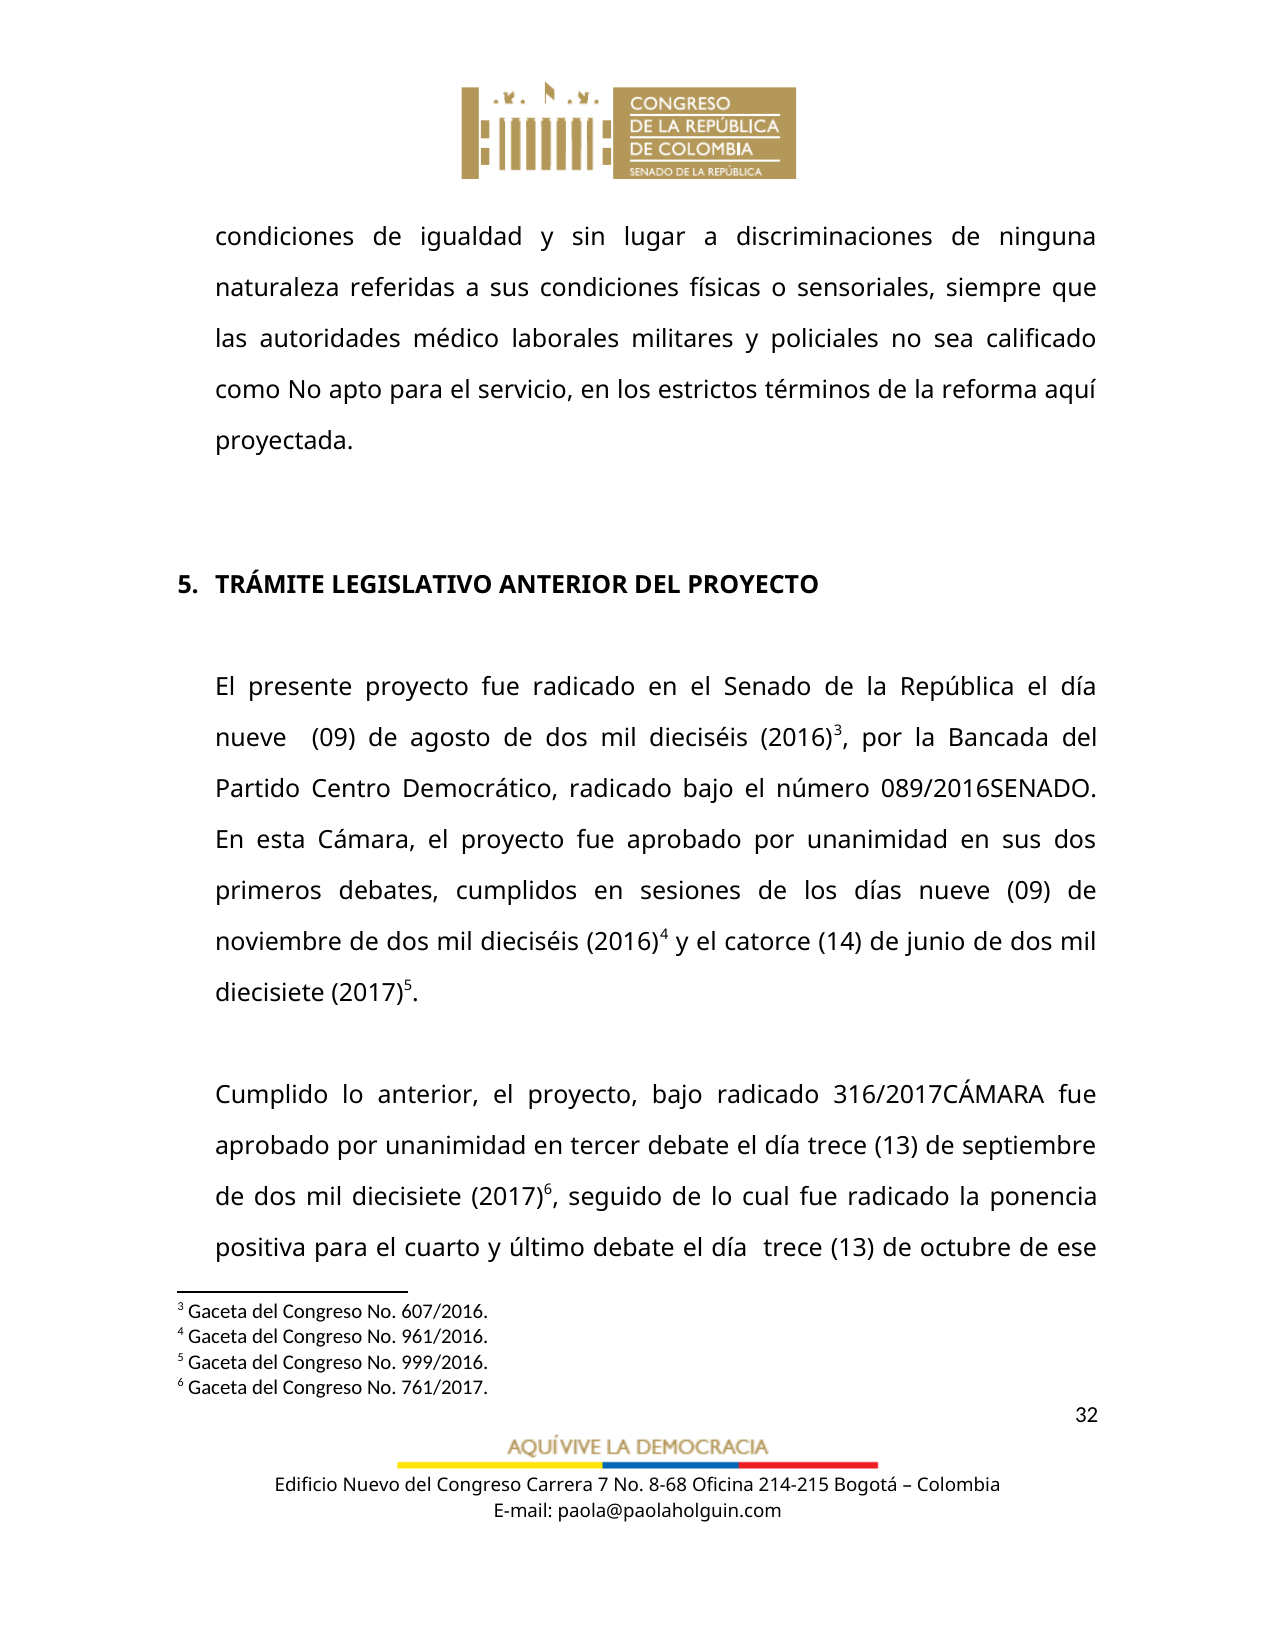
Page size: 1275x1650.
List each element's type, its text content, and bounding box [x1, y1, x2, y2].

picture [382, 1427, 893, 1472]
picture [461, 81, 797, 179]
list TRÁMITE LEGISLATIVO ANTERIOR DEL PROYECTO [177, 566, 1098, 600]
list El presente proyecto fue radicado en el Senado de la República el día nueve (09) de agosto de dos mil dieciséis (2016), por la Bancada del Partido Centro Democrático, radicado bajo el número 089/2016SENADO. En esta Cámara, el proyecto fue aprobado por unanimidad en sus dos primeros debates, cumplidos en sesiones de los días nueve (09) de noviembre de dos mil dieciséis (2016) y el catorce (14) de junio de dos mil diecisiete (2017). [215, 668, 1098, 1009]
